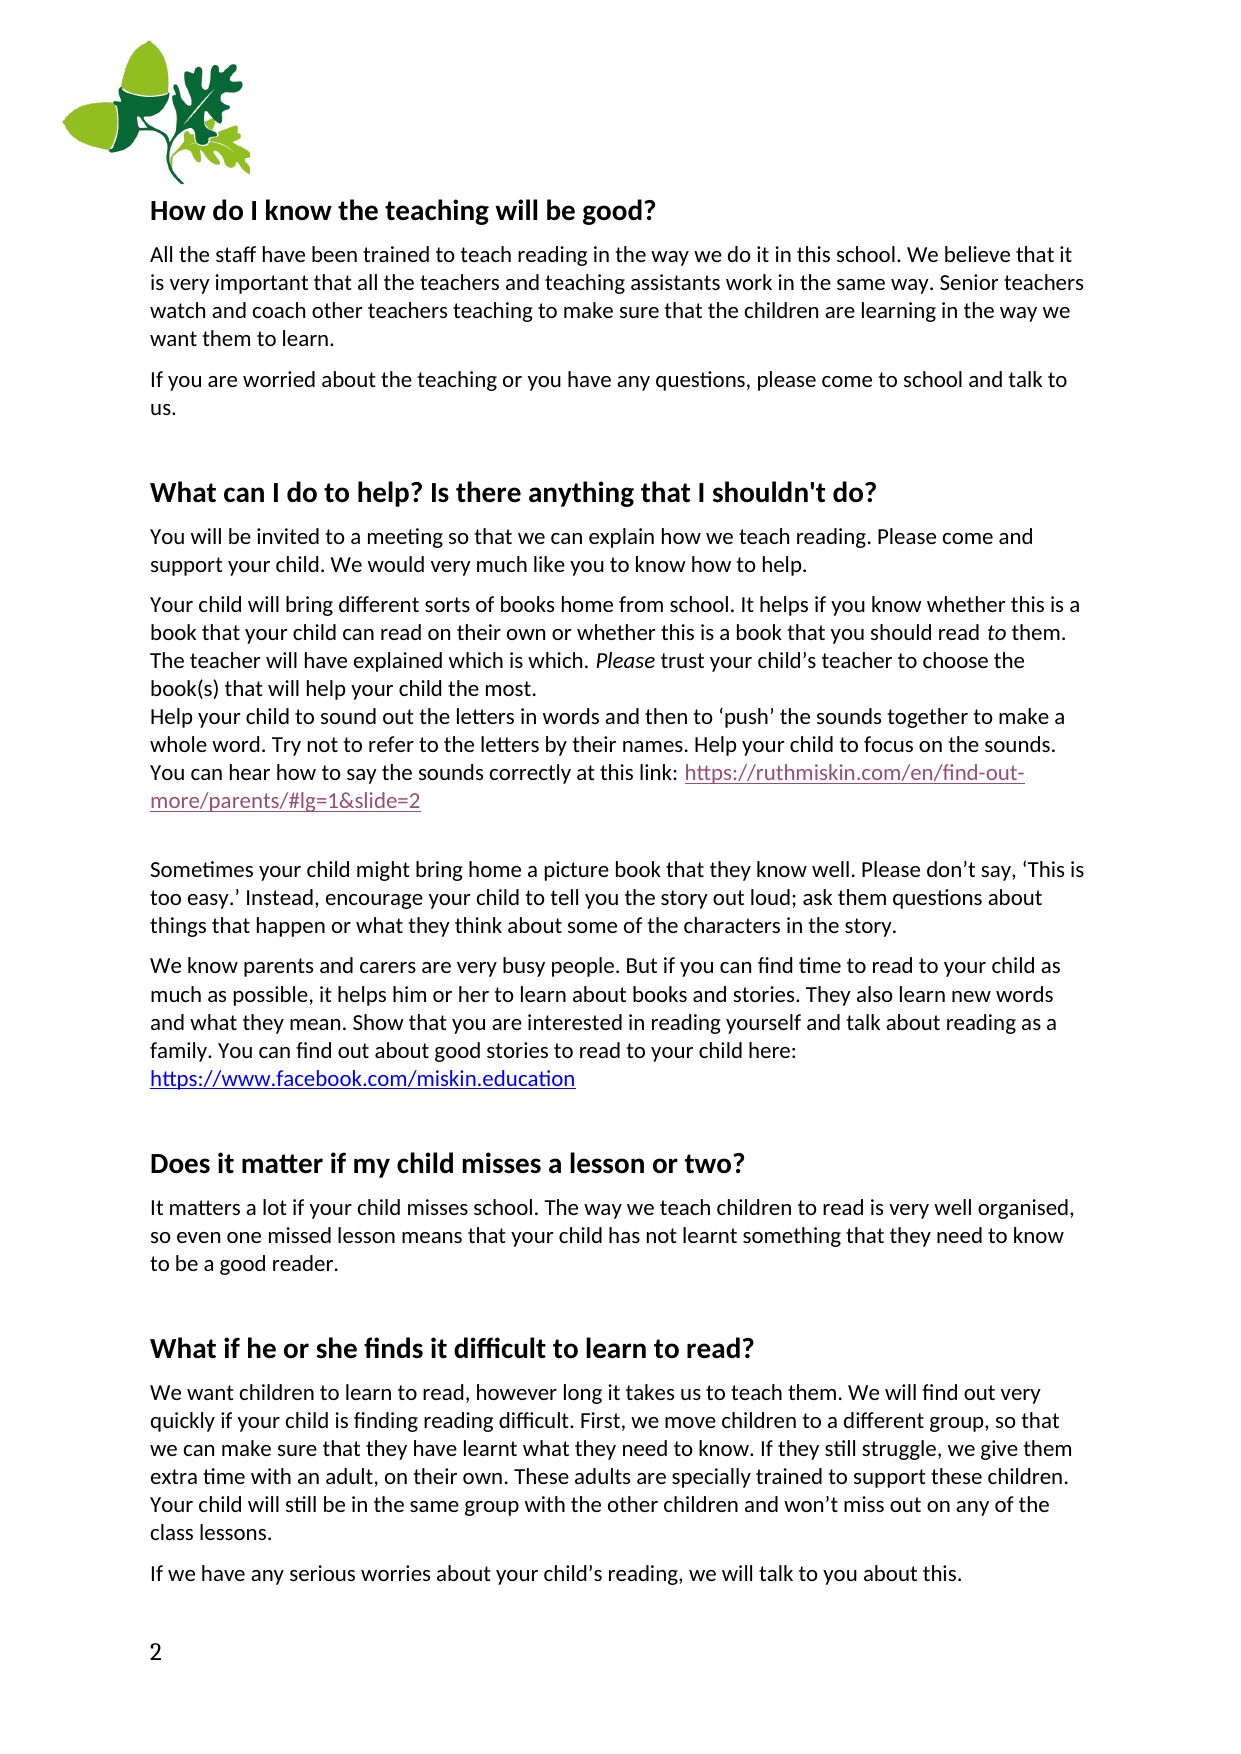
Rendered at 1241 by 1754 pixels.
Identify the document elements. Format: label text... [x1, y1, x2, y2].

text All the staff have been trained to teach reading in the way we do it in this school. We believe that it is very important that all the teachers and teaching assistants work in the same way. Senior teachers watch and coach other teachers teaching to make sure that the children are learning in the way we want them to learn. [150, 240, 1090, 352]
text We know parents and carers are very busy people. But if you can find time to read to your child as much as possible, it helps him or her to learn about books and stories. They also learn new words and what they mean. Show that you are interested in reading yourself and talk about reading as a family. You can find out about good stories to read to your child here: https://www.facebook.com/miskin.education [150, 952, 1090, 1092]
text If you are worried about the teaching or you have any questions, please come to school and talk to us. [150, 365, 1090, 421]
text You will be invited to a meeting so that we can explain how we teach reading. Please come and support your child. We would very much like you to know how to help. [150, 522, 1090, 578]
text What if he or she finds it difficult to learn to read? [150, 1330, 1090, 1366]
text Does it matter if my child misses a lesson or two? [150, 1145, 1090, 1180]
picture [62, 40, 250, 185]
text We want children to learn to read, however long it takes us to teach them. We will find out very quickly if your child is finding reading difficult. First, we move children to a different group, so that we can make sure that they have learnt what they need to know. If they still struggle, we give them extra time with an adult, on their own. These adults are specially trained to support these children. Your child will still be in the same group with the other children and won’t miss out on any of the class lessons. [150, 1378, 1090, 1546]
text Your child will bring different sorts of books home from school. It helps if you know whether this is a book that your child can read on their own or whether this is a book that you should read to them. The teacher will have explained which is which. Please trust your child’s teacher to choose the book(s) that will help your child the most. [150, 590, 1090, 702]
text How do I know the teaching will be good? [150, 192, 1090, 228]
text Sometimes your child might bring home a picture book that they know well. Please don’t say, ‘This is too easy.’ Instead, encourage your child to tell you the story out loud; ask them questions about things that happen or what they think about some of the characters in the story. [150, 855, 1090, 939]
text What can I do to help? Is there anything that I shouldn't do? [150, 474, 1090, 509]
text It matters a lot if your child misses school. The way we teach children to read is very well organised, so even one missed lesson means that your child has not learnt something that they need to know to be a good reader. [150, 1193, 1090, 1277]
text Help your child to sound out the letters in words and then to ‘push’ the sounds together to make a whole word. Try not to refer to the letters by their names. Help your child to focus on the sounds. You can hear how to say the sounds correctly at this link: https://ruthmiskin.com/en/find-out-more/parents/#lg=1&slide=2 [150, 702, 1090, 814]
text If we have any serious worries about your child’s reading, we will talk to you about this. [150, 1559, 1090, 1587]
